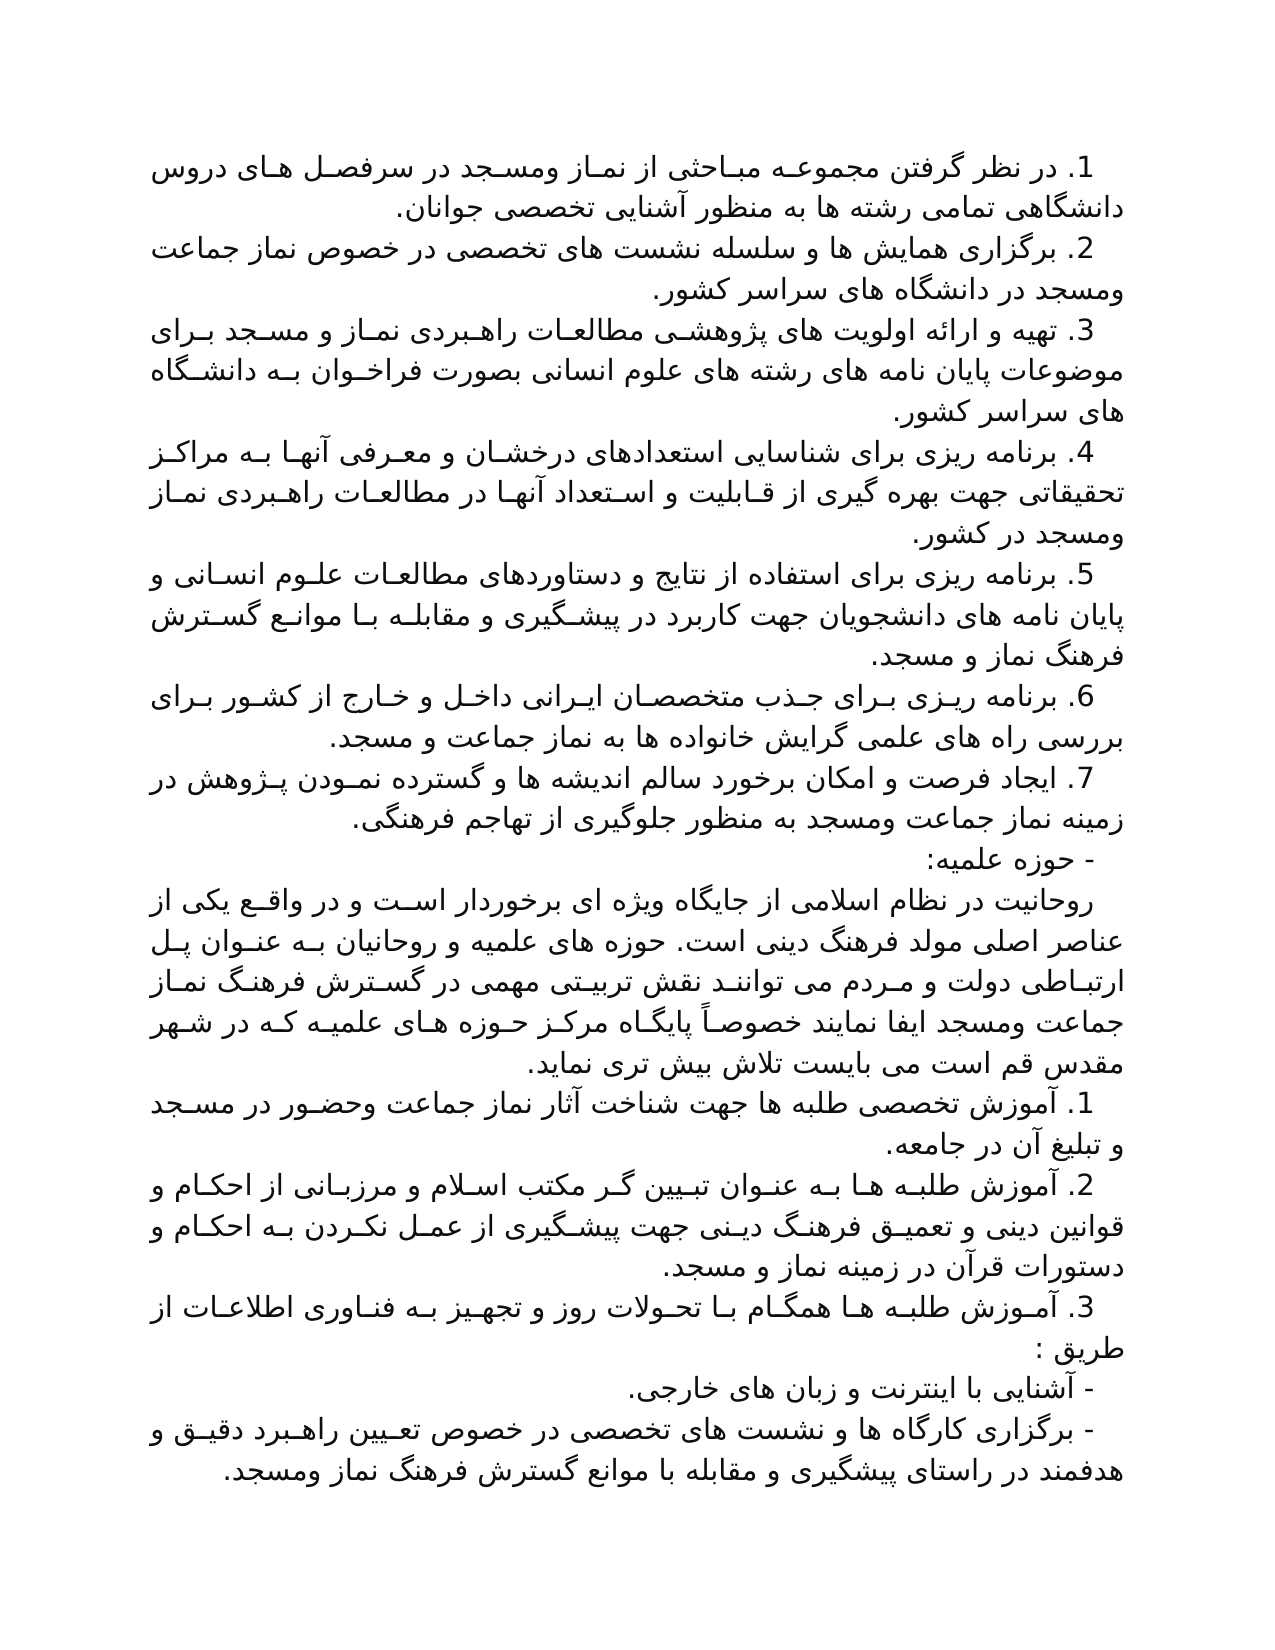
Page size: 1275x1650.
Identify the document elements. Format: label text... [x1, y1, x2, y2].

text - حوزه علمیه: [150, 842, 1125, 876]
text 2. برگزاری همایش ها و سلسله نشست های تخصصی در خصوص نماز جماعت ومسجد در دانشگاه های سراسر کشور. [150, 231, 1125, 306]
text 1. آموزش تخصصی طلبه ها جهت شناخت آثار نماز جماعت وحضور در مسجد و تبلیغ آن در جامعه. [150, 1087, 1125, 1161]
text 4. برنامه ریزی برای شناسایی استعدادهای درخشان و معرفی آنها به مراکز تحقیقاتی جهت بهره گیری از قابلیت و استعداد آنها در مطالعات راهبردی نماز ومسجد در کشور. [150, 435, 1125, 551]
text 2. آموزش طلبه ها به عنوان تبیین گر مکتب اسلام و مرزبانی از احکام و قوانین دینی و تعمیق فرهنگ دینی جهت پیشگیری از عمل نکردن به احکام و دستورات قرآن در زمینه نماز و مسجد. [150, 1168, 1125, 1284]
text 3. آموزش طلبه ها همگام با تحولات روز و تجهیز به فناوری اطلاعات از طریق : [150, 1290, 1125, 1365]
text 1. در نظر گرفتن مجموعه مباحثی از نماز ومسجد در سرفصل های دروس دانشگاهی تمامی رشته ها به منظور آشنایی تخصصی جوانان. [150, 150, 1125, 225]
text 7. ایجاد فرصت و امکان برخورد سالم اندیشه ها و گسترده نمودن پژوهش در زمینه نماز جماعت ومسجد به منظور جلوگیری از تهاجم فرهنگی. [150, 761, 1125, 836]
text روحانیت در نظام اسلامی از جایگاه ویژه ای برخوردار است و در واقع یکی از عناصر اصلی مولد فرهنگ دینی است. حوزه های علمیه و روحانیان به عنوان پل ارتباطی دولت و مردم می توانند نقش تربیتی مهمی در گسترش فرهنگ نماز جماعت ومسجد ایفا نمایند خصوصاً پایگاه مرکز حوزه های علمیه که در شهر مقدس قم است می بایست تلاش بیش تری نماید. [150, 883, 1125, 1080]
text 3. تهیه و ارائه اولویت های پژوهشی مطالعات راهبردی نماز و مسجد برای موضوعات پایان نامه های رشته های علوم انسانی بصورت فراخوان به دانشگاه های سراسر کشور. [150, 313, 1125, 428]
text 6. برنامه ریزی برای جذب متخصصان ایرانی داخل و خارج از کشور برای بررسی راه های علمی گرایش خانواده ها به نماز جماعت و مسجد. [150, 679, 1125, 754]
text 5. برنامه ریزی برای استفاده از نتایج و دستاوردهای مطالعات علوم انسانی و پایان نامه های دانشجویان جهت کاربرد در پیشگیری و مقابله با موانع گسترش فرهنگ نماز و مسجد. [150, 557, 1125, 673]
text - آشنایی با اینترنت و زبان های خارجی. [150, 1372, 1125, 1406]
text - برگزاری کارگاه ها و نشست های تخصصی در خصوص تعیین راهبرد دقیق و هدفمند در راستای پیشگیری و مقابله با موانع گسترش فرهنگ نماز ومسجد. [150, 1413, 1125, 1487]
